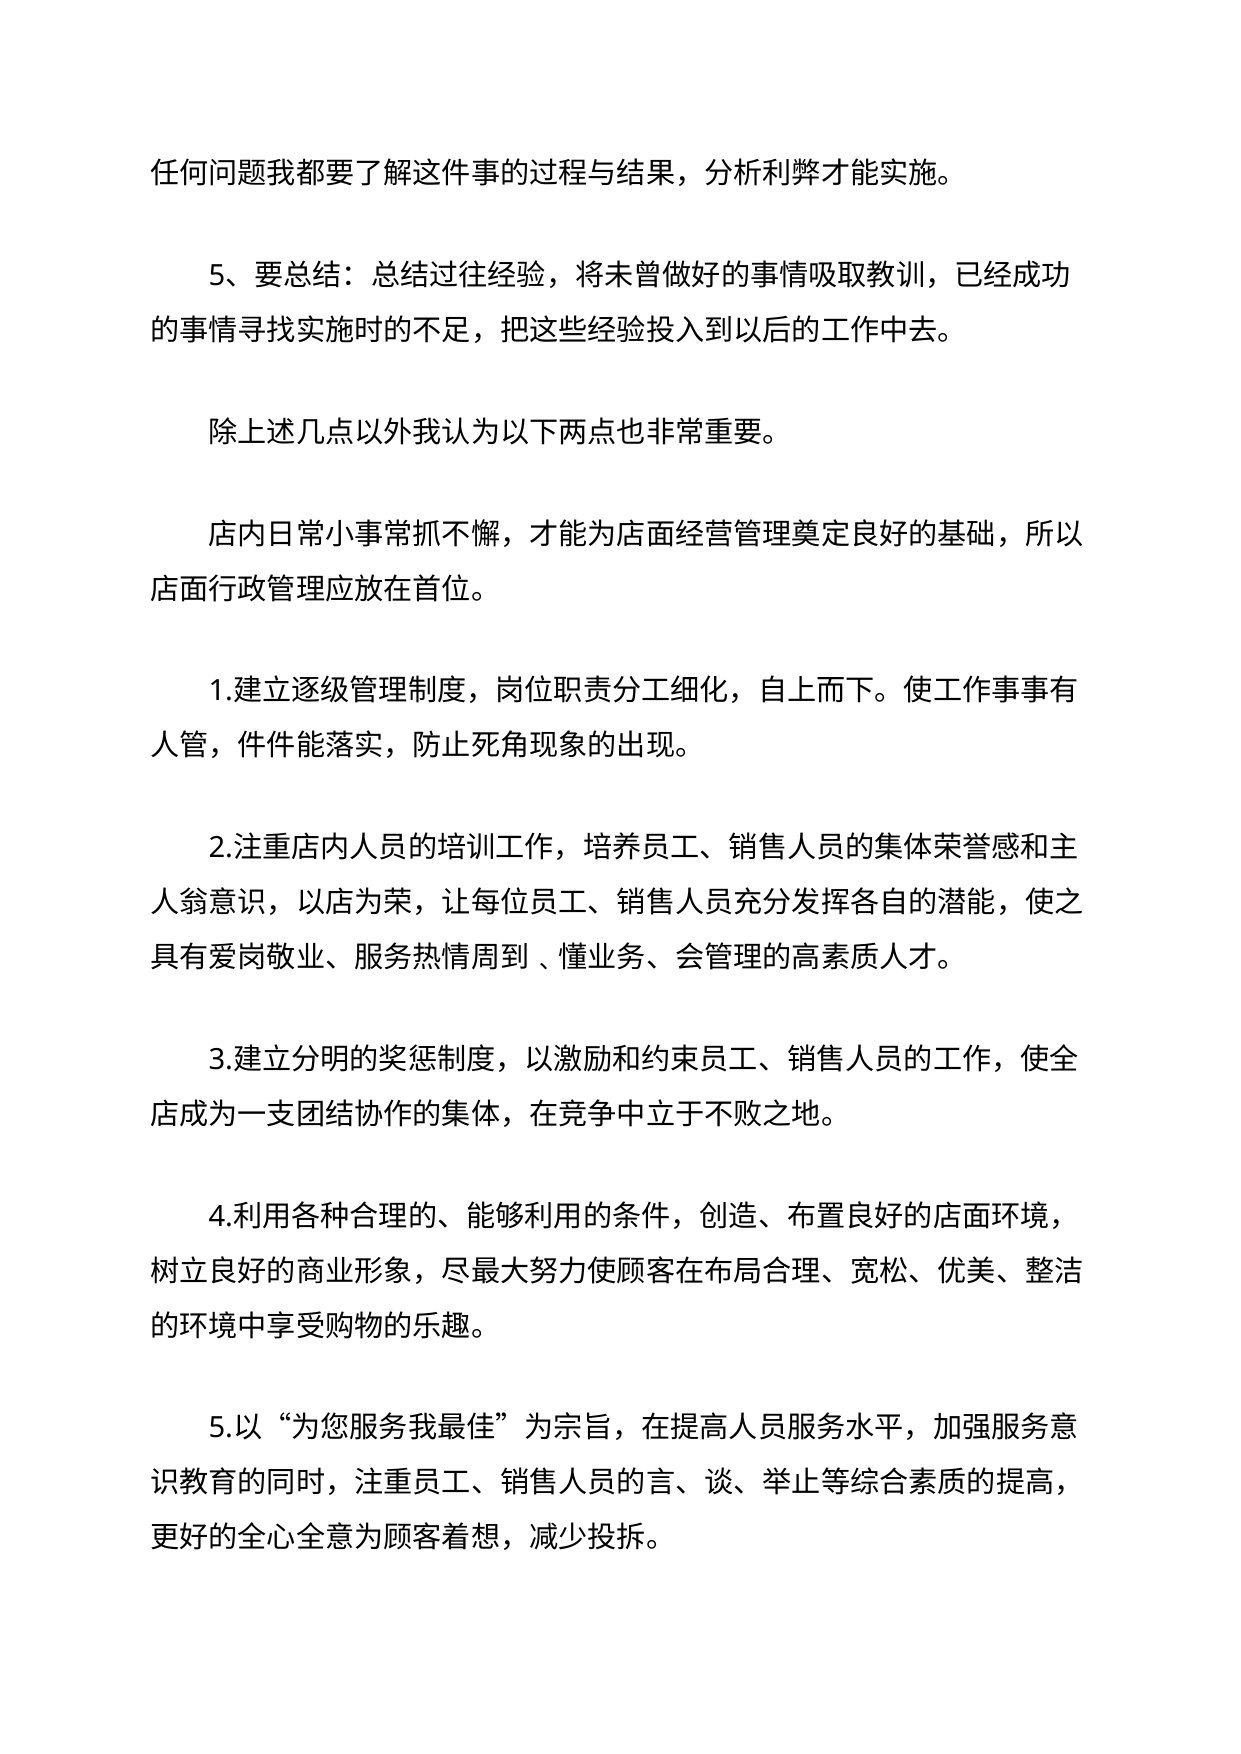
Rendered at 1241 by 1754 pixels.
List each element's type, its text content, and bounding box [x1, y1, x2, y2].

text 5、要总结：总结过往经验，将未曾做好的事情吸取教训，已经成功的事情寻找实施时的不足，把这些经验投入到以后的工作中去。 [150, 252, 1090, 349]
text 除上述几点以外我认为以下两点也非常重要。 [150, 408, 1090, 451]
text 3.建立分明的奖惩制度，以激励和约束员工、销售人员的工作，使全店成为一支团结协作的集体，在竞争中立于不败之地。 [150, 1035, 1090, 1133]
text 2.注重店内人员的培训工作，培养员工、销售人员的集体荣誉感和主人翁意识，以店为荣，让每位员工、销售人员充分发挥各自的潜能，使之具有爱岗敬业、服务热情周到﹑懂业务、会管理的高素质人才。 [150, 824, 1090, 976]
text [150, 150, 1090, 192]
text 店内日常小事常抓不懈，才能为店面经营管理奠定良好的基础，所以店面行政管理应放在首位。 [150, 510, 1090, 607]
text 5.以“为您服务我最佳”为宗旨，在提高人员服务水平，加强服务意识教育的同时，注重员工、销售人员的言、谈、举止等综合素质的提高，更好的全心全意为顾客着想，减少投拆。 [150, 1404, 1090, 1556]
text 1.建立逐级管理制度，岗位职责分工细化，自上而下。使工作事事有人管，件件能落实，防止死角现象的出现。 [150, 667, 1090, 764]
text 4.利用各种合理的、能够利用的条件，创造、布置良好的店面环境，树立良好的商业形象，尽最大努力使顾客在布局合理、宽松、优美、整洁的环境中享受购物的乐趣。 [150, 1192, 1090, 1344]
